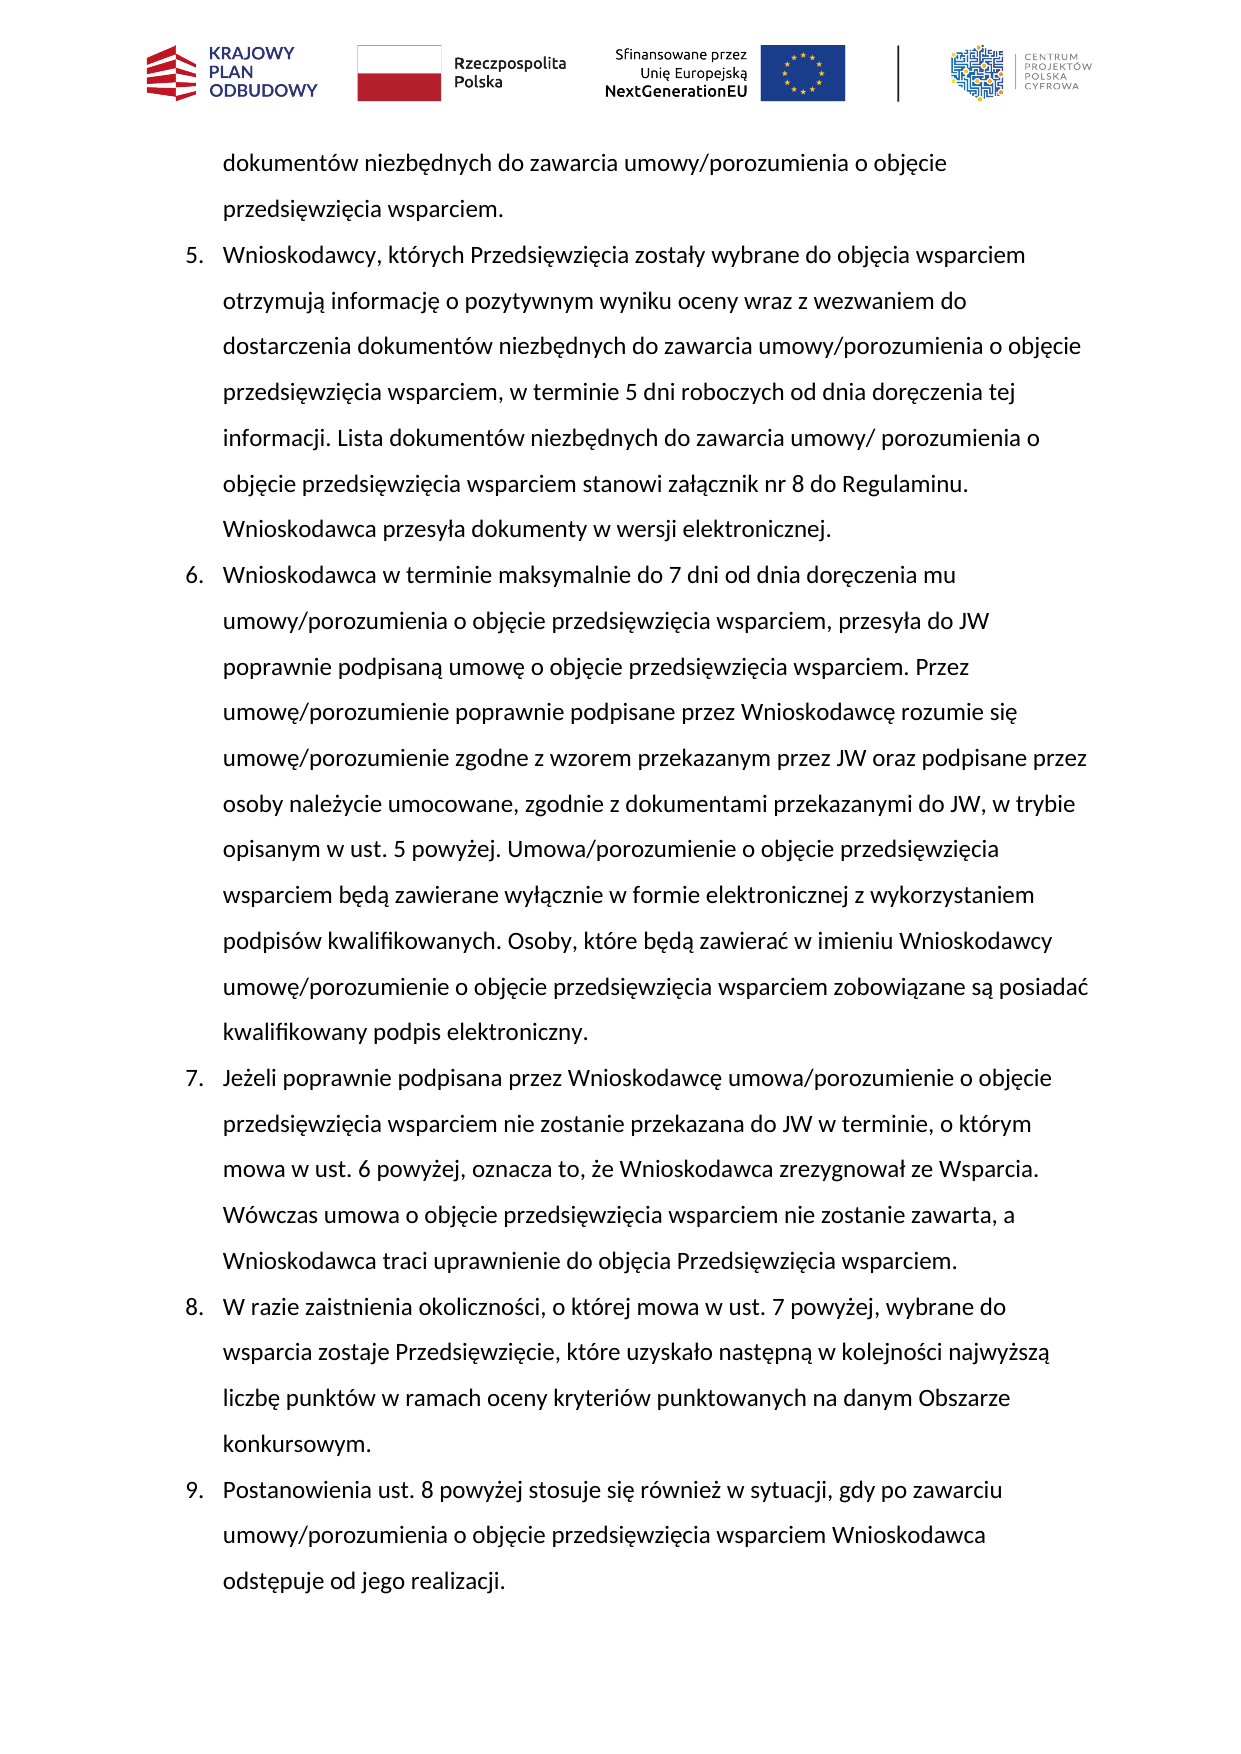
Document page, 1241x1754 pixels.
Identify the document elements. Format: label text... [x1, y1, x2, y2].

picture [146, 45, 1092, 102]
list Jeżeli poprawnie podpisana przez Wnioskodawcę umowa/porozumienie o objęcie przedsięwzięcia wsparciem nie zostanie przekazana do JW w terminie, o którym mowa w ust. 6 powyżej, oznacza to, że Wnioskodawca zrezygnował ze Wsparcia. Wówczas umowa o objęcie przedsięwzięcia wsparciem nie zostanie zawarta, a Wnioskodawca traci uprawnienie do objęcia Przedsięwzięcia wsparciem. [185, 1062, 1093, 1276]
list Wnioskodawcy, których Przedsięwzięcia zostały wybrane do objęcia wsparciem otrzymują informację o pozytywnym wyniku oceny wraz z wezwaniem do dostarczenia dokumentów niezbędnych do zawarcia umowy/porozumienia o objęcie przedsięwzięcia wsparciem, w terminie 5 dni roboczych od dnia doręczenia tej informacji. Lista dokumentów niezbędnych do zawarcia umowy/ porozumienia o objęcie przedsięwzięcia wsparciem stanowi załącznik nr 8 do Regulaminu. Wnioskodawca przesyła dokumenty w wersji elektronicznej. [185, 239, 1093, 544]
list Wnioskodawca w terminie maksymalnie do 7 dni od dnia doręczenia mu umowy/porozumienia o objęcie przedsięwzięcia wsparciem, przesyła do JW poprawnie podpisaną umowę o objęcie przedsięwzięcia wsparciem. Przez umowę/porozumienie poprawnie podpisane przez Wnioskodawcę rozumie się umowę/porozumienie zgodne z wzorem przekazanym przez JW oraz podpisane przez osoby należycie umocowane, zgodnie z dokumentami przekazanymi do JW, w trybie opisanym w ust. 5 powyżej. Umowa/porozumienie o objęcie przedsięwzięcia wsparciem będą zawierane wyłącznie w formie elektronicznej z wykorzystaniem podpisów kwalifikowanych. Osoby, które będą zawierać w imieniu Wnioskodawcy umowę/porozumienie o objęcie przedsięwzięcia wsparciem zobowiązane są posiadać kwalifikowany podpis elektroniczny. [185, 559, 1093, 1047]
list W razie zaistnienia okoliczności, o której mowa w ust. 7 powyżej, wybrane do wsparcia zostaje Przedsięwzięcie, które uzyskało następną w kolejności najwyższą liczbę punktów w ramach oceny kryteriów punktowanych na danym Obszarze konkursowym. [185, 1291, 1093, 1458]
list Postanowienia ust. 8 powyżej stosuje się również w sytuacji, gdy po zawarciu umowy/porozumienia o objęcie przedsięwzięcia wsparciem Wnioskodawca odstępuje od jego realizacji. [185, 1474, 1093, 1596]
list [185, 148, 1093, 224]
